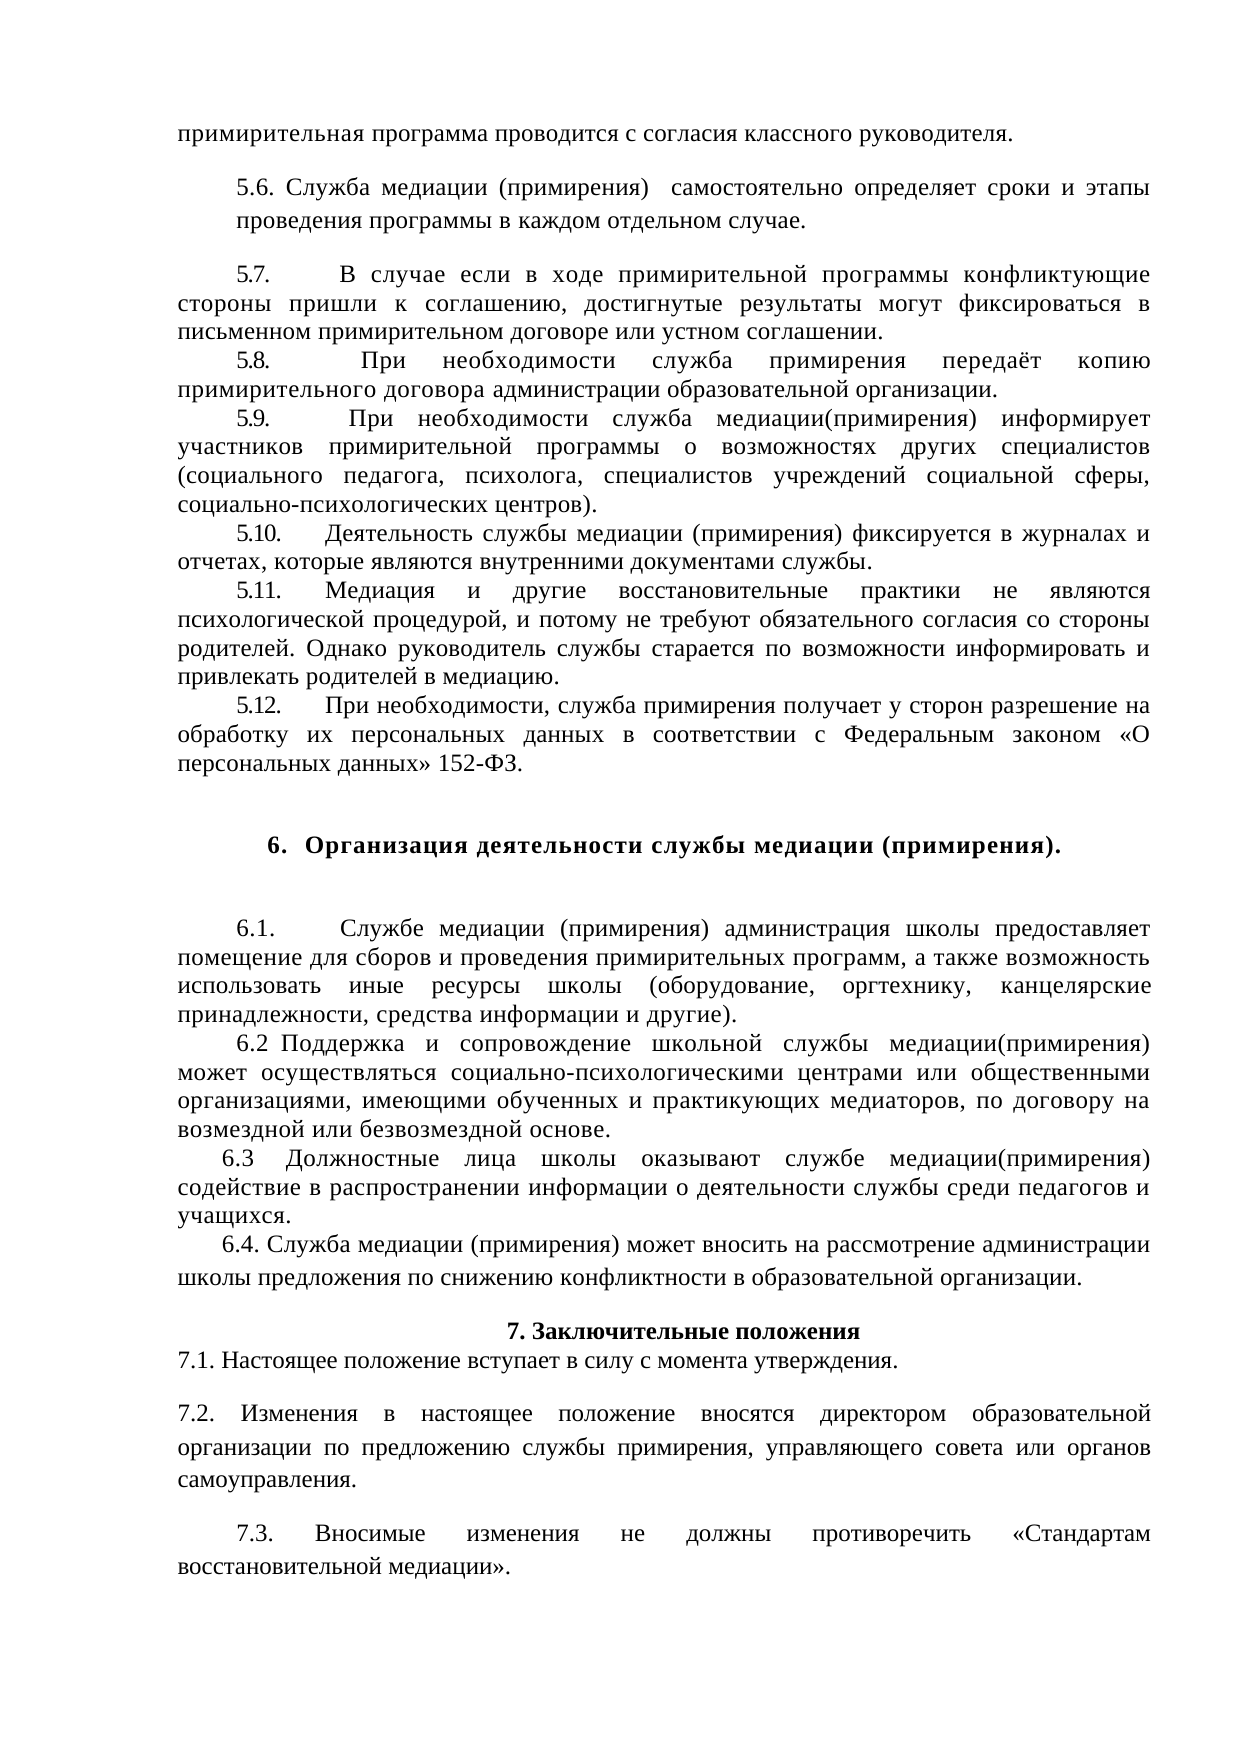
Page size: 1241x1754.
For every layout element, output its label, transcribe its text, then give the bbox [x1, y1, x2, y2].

list При необходимости служба медиации(примирения) информирует участников примирительной программы о возможностях других специалистов (социального педагога, психолога, специалистов учреждений социальной сферы, социально-психологических центров). [177, 403, 1152, 518]
list 7. Заключительные положения [215, 1316, 1152, 1345]
list Службе медиации (примирения) администрация школы предоставляет помещение для сборов и проведения примирительных программ, а также возможность использовать иные ресурсы школы (оборудование, оргтехнику, канцелярские принадлежности, средства информации и другие). [177, 913, 1152, 1028]
text 7.2. Изменения в настоящее положение вносятся директором образовательной организации по предложению службы примирения, управляющего совета или органов самоуправления. [177, 1398, 1152, 1493]
list При необходимости служба примирения передаёт копию примирительного договора администрации образовательной организации. [177, 345, 1152, 403]
list Медиация и другие восстановительные практики не являются психологической процедурой, и потому не требуют обязательного согласия со стороны родителей. Однако руководитель службы старается по возможности информировать и привлекать родителей в медиацию. [177, 575, 1152, 690]
text 7.3. Вносимые изменения не должны противоречить «Стандартам восстановительной медиации». [177, 1518, 1152, 1580]
list Деятельность службы медиации (примирения) фиксируется в журналах и отчетах, которые являются внутренними документами службы. [177, 518, 1152, 575]
list В случае если в ходе примирительной программы конфликтующие стороны пришли к соглашению, достигнутые результаты могут фиксироваться в письменном примирительном договоре или устном соглашении. [177, 259, 1152, 345]
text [177, 118, 1152, 147]
text 5.6. Служба медиации (примирения) самостоятельно определяет сроки и этапы проведения программы в каждом отдельном случае. [236, 172, 1152, 234]
text 6.4. Служба медиации (примирения) может вносить на рассмотрение администрации школы предложения по снижению конфликтности в образовательной организации. [177, 1229, 1152, 1291]
list Организация деятельности службы медиации (примирения). [178, 830, 1152, 859]
text 7.1. Настоящее положение вступает в силу с момента утверждения. [177, 1345, 1152, 1373]
list При необходимости, служба примирения получает у сторон разрешение на обработку их персональных данных в соответствии с Федеральным законом «О персональных данных» 152-ФЗ. [177, 690, 1152, 776]
list Должностные лица школы оказывают службе медиации(примирения) содействие в распространении информации о деятельности службы среди педагогов и учащихся. [177, 1143, 1152, 1229]
list Поддержка и сопровождение школьной службы медиации(примирения) может осуществляться социально-психологическими центрами или общественными организациями, имеющими обученных и практикующих медиаторов, по договору на возмездной или безвозмездной основе. [177, 1028, 1152, 1143]
